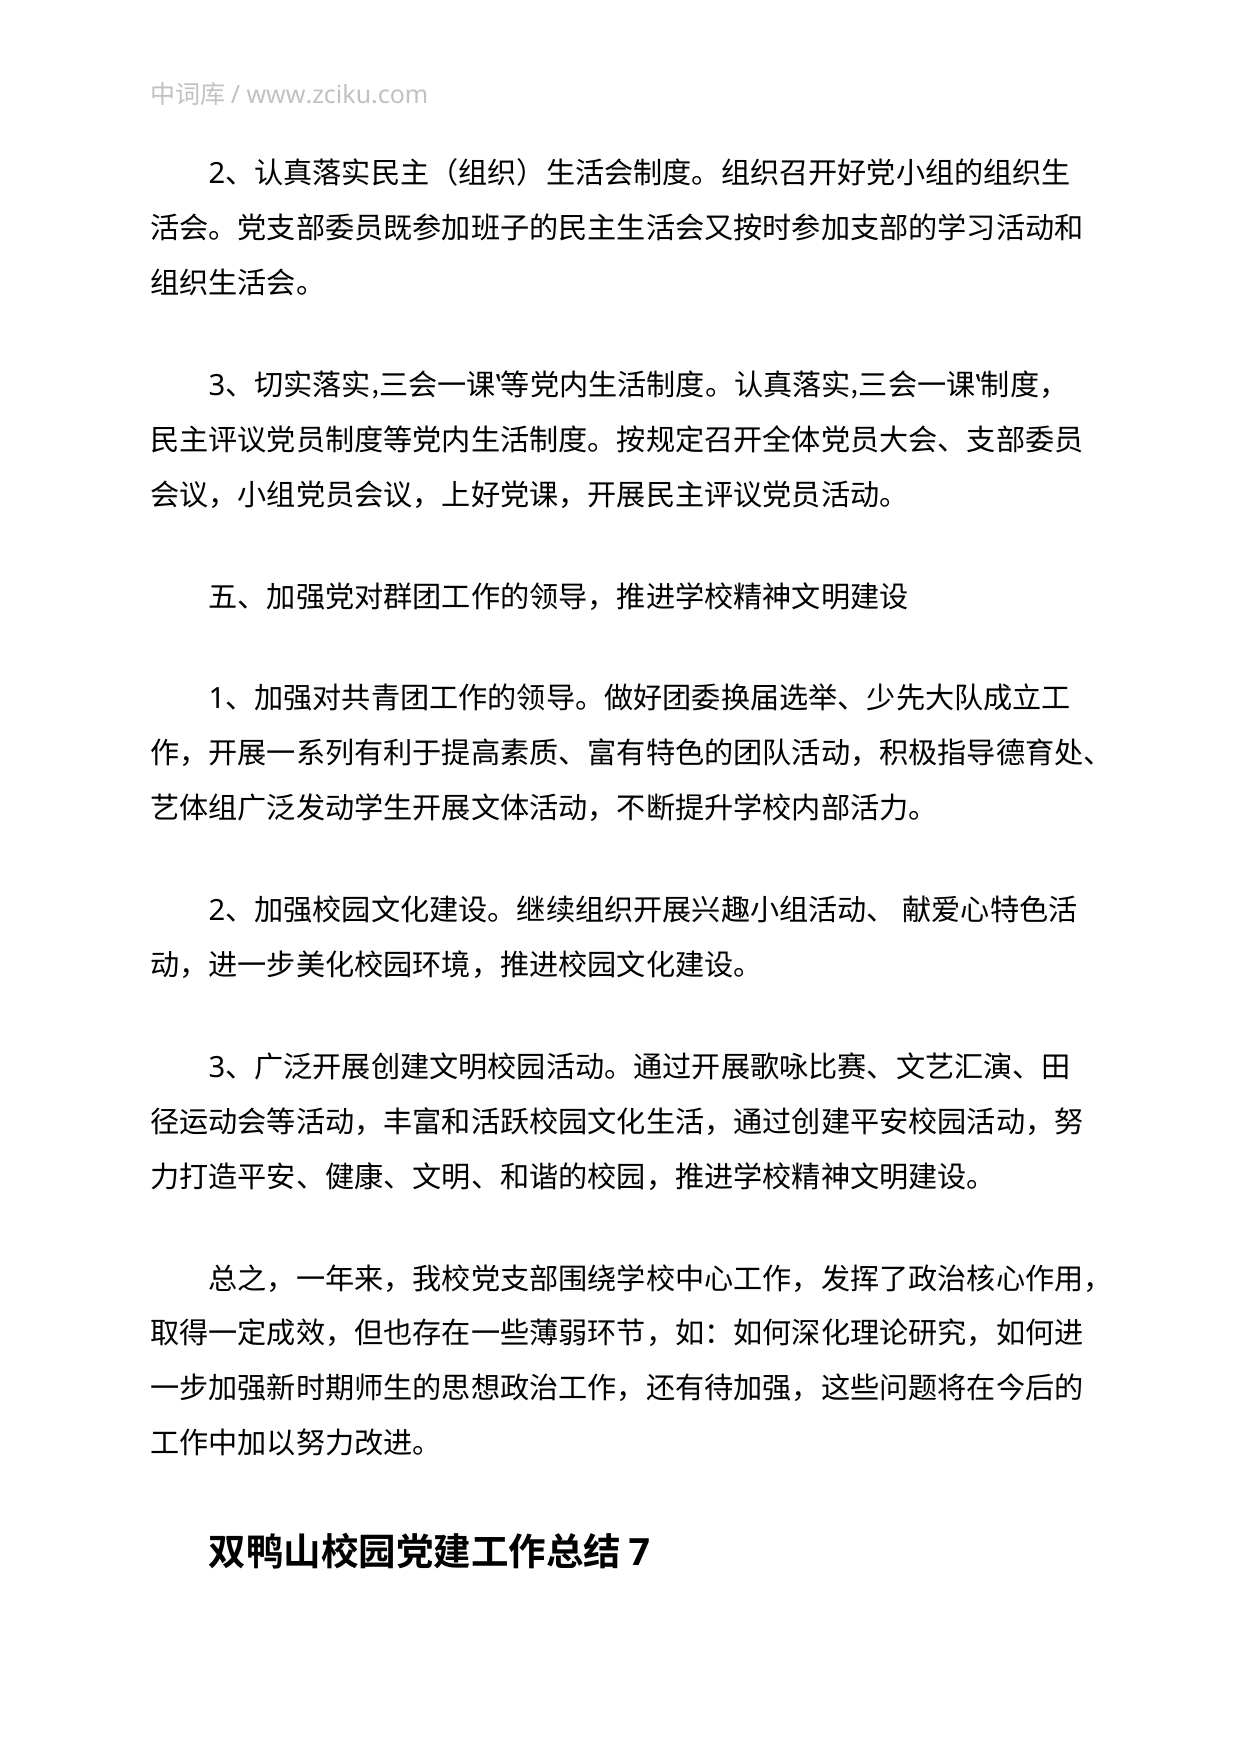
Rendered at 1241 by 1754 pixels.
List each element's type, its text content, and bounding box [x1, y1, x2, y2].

text 总之，一年来，我校党支部围绕学校中心工作，发挥了政治核心作用，取得一定成效，但也存在一些薄弱环节，如：如何深化理论研究，如何进一步加强新时期师生的思想政治工作，还有待加强，这些问题将在今后的工作中加以努力改进。 [150, 1255, 1090, 1462]
text 3、切实落实‚三会一课‛等党内生活制度。认真落实‚三会一课‛制度，民主评议党员制度等党内生活制度。按规定召开全体党员大会、支部委员会议，小组党员会议，上好党课，开展民主评议党员活动。 [150, 362, 1090, 514]
text 双鸭山校园党建工作总结7 [150, 1522, 1090, 1576]
text 2、认真落实民主（组织）生活会制度。组织召开好党小组的组织生活会。党支部委员既参加班子的民主生活会又按时参加支部的学习活动和组织生活会。 [150, 150, 1090, 302]
text 2、加强校园文化建设。继续组织开展兴趣小组活动、 献爱心特色活动，进一步美化校园环境，推进校园文化建设。 [150, 887, 1090, 984]
text 1、加强对共青团工作的领导。做好团委换届选举、少先大队成立工作，开展一系列有利于提高素质、富有特色的团队活动，积极指导德育处、艺体组广泛发动学生开展文体活动，不断提升学校内部活力。 [150, 675, 1090, 827]
text 五、加强党对群团工作的领导，推进学校精神文明建设 [150, 573, 1090, 616]
text 3、广泛开展创建文明校园活动。通过开展歌咏比赛、文艺汇演、田径运动会等活动，丰富和活跃校园文化生活，通过创建平安校园活动，努力打造平安、健康、文明、和谐的校园，推进学校精神文明建设。 [150, 1043, 1090, 1196]
